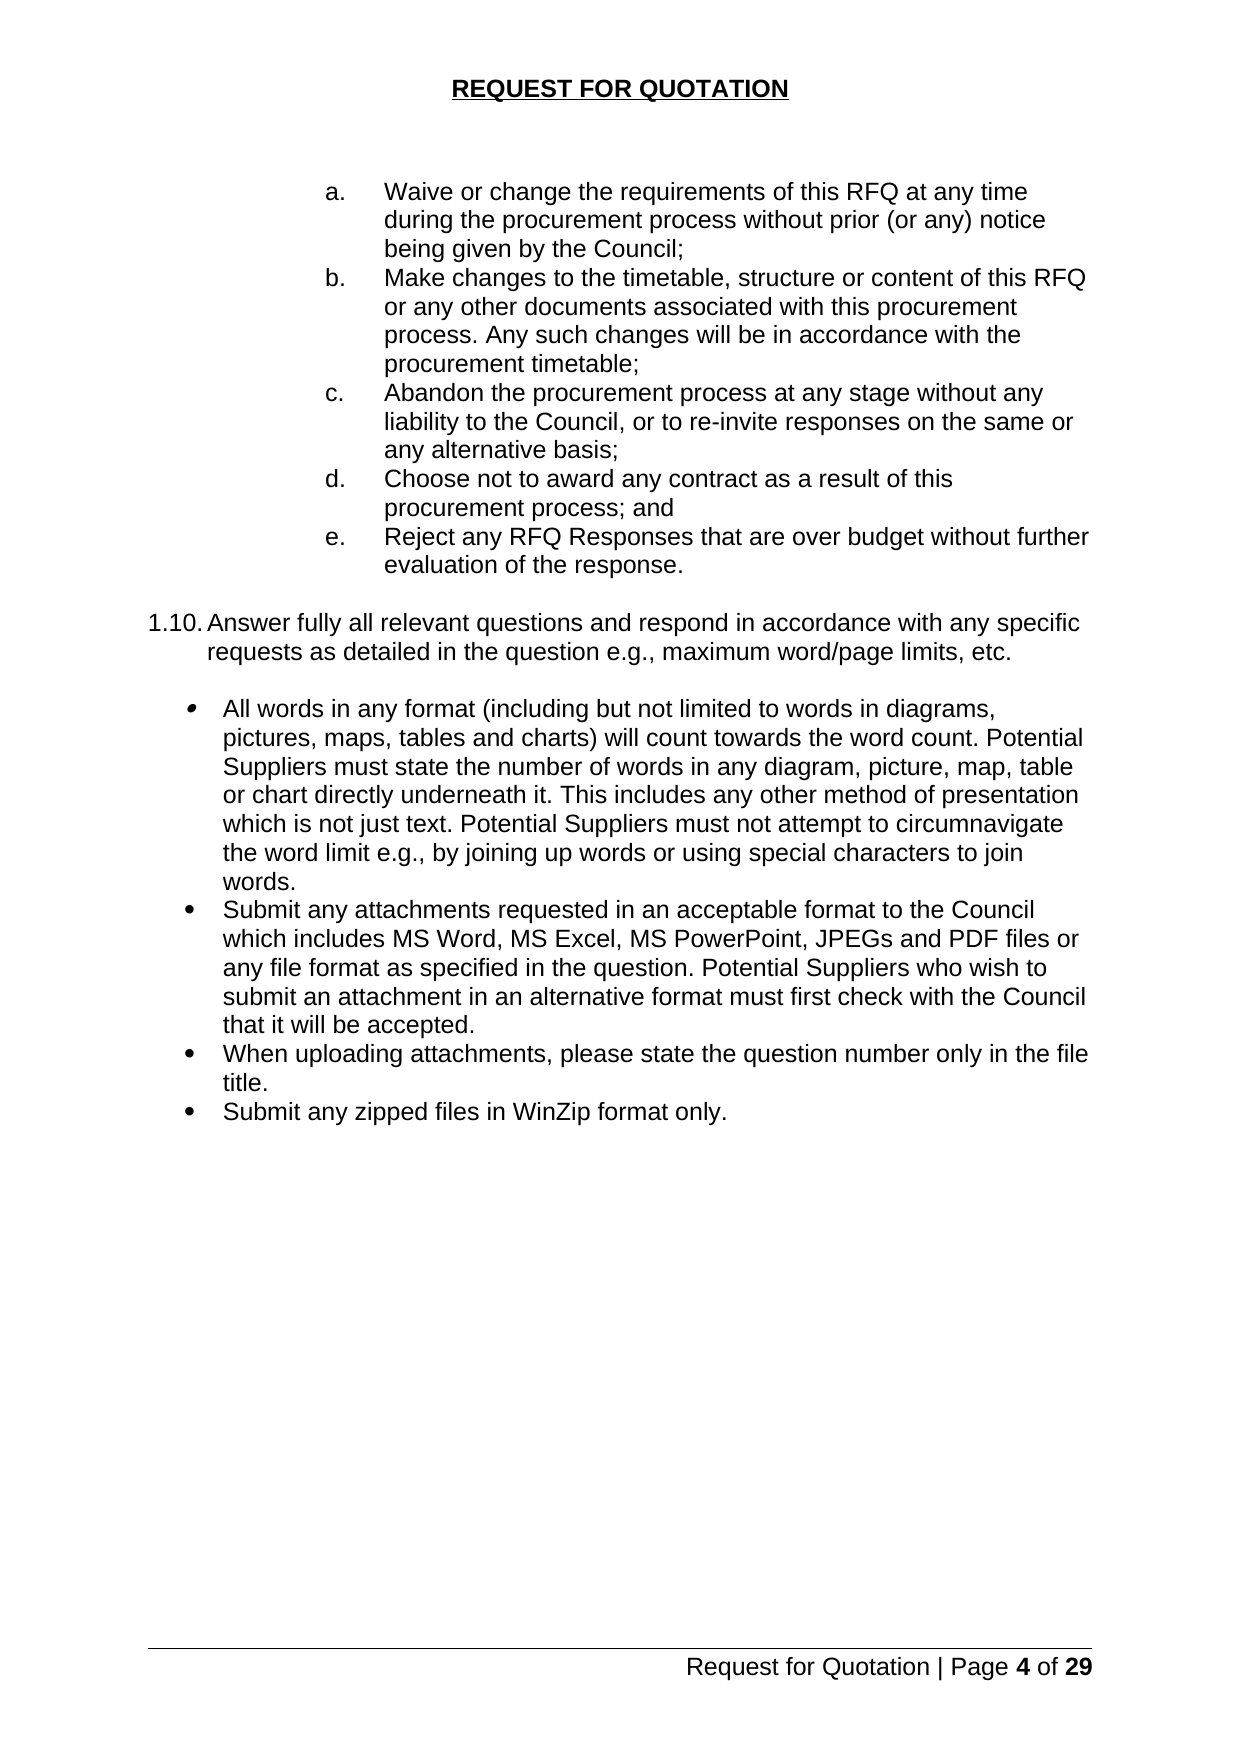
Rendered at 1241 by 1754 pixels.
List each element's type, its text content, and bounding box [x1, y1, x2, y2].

list Choose not to award any contract as a result of this procurement process; and [325, 464, 1092, 521]
list Waive or change the requirements of this RFQ at any time during the procurement process without prior (or any) notice being given by the Council; [325, 176, 1092, 263]
list Abandon the procurement process at any stage without any liability to the Council, or to re-invite responses on the same or any alternative basis; [325, 378, 1092, 464]
list All words in any format (including but not limited to words in diagrams, pictures, maps, tables and charts) will count towards the word count. Potential Suppliers must state the number of words in any diagram, picture, map, table or chart directly underneath it. This includes any other method of presentation which is not just text. Potential Suppliers must not attempt to circumnavigate the word limit e.g., by joining up words or using special characters to join words. [185, 694, 1092, 895]
list Submit any zipped files in WinZip format only. [185, 1097, 1092, 1126]
list Answer fully all relevant questions and respond in accordance with any specific requests as detailed in the question e.g., maximum word/page limits, etc. [148, 608, 1092, 665]
list Make changes to the timetable, structure or content of this RFQ or any other documents associated with this procurement process. Any such changes will be in accordance with the procurement timetable; [325, 263, 1092, 378]
list Reject any RFQ Responses that are over budget without further evaluation of the response. [325, 521, 1092, 579]
list Submit any attachments requested in an acceptable format to the Council which includes MS Word, MS Excel, MS PowerPoint, JPEGs and PDF files or any file format as specified in the question. Potential Suppliers who wish to submit an attachment in an alternative format must first check with the Council that it will be accepted. [185, 895, 1092, 1039]
list When uploading attachments, please state the question number only in the file title. [185, 1039, 1092, 1097]
